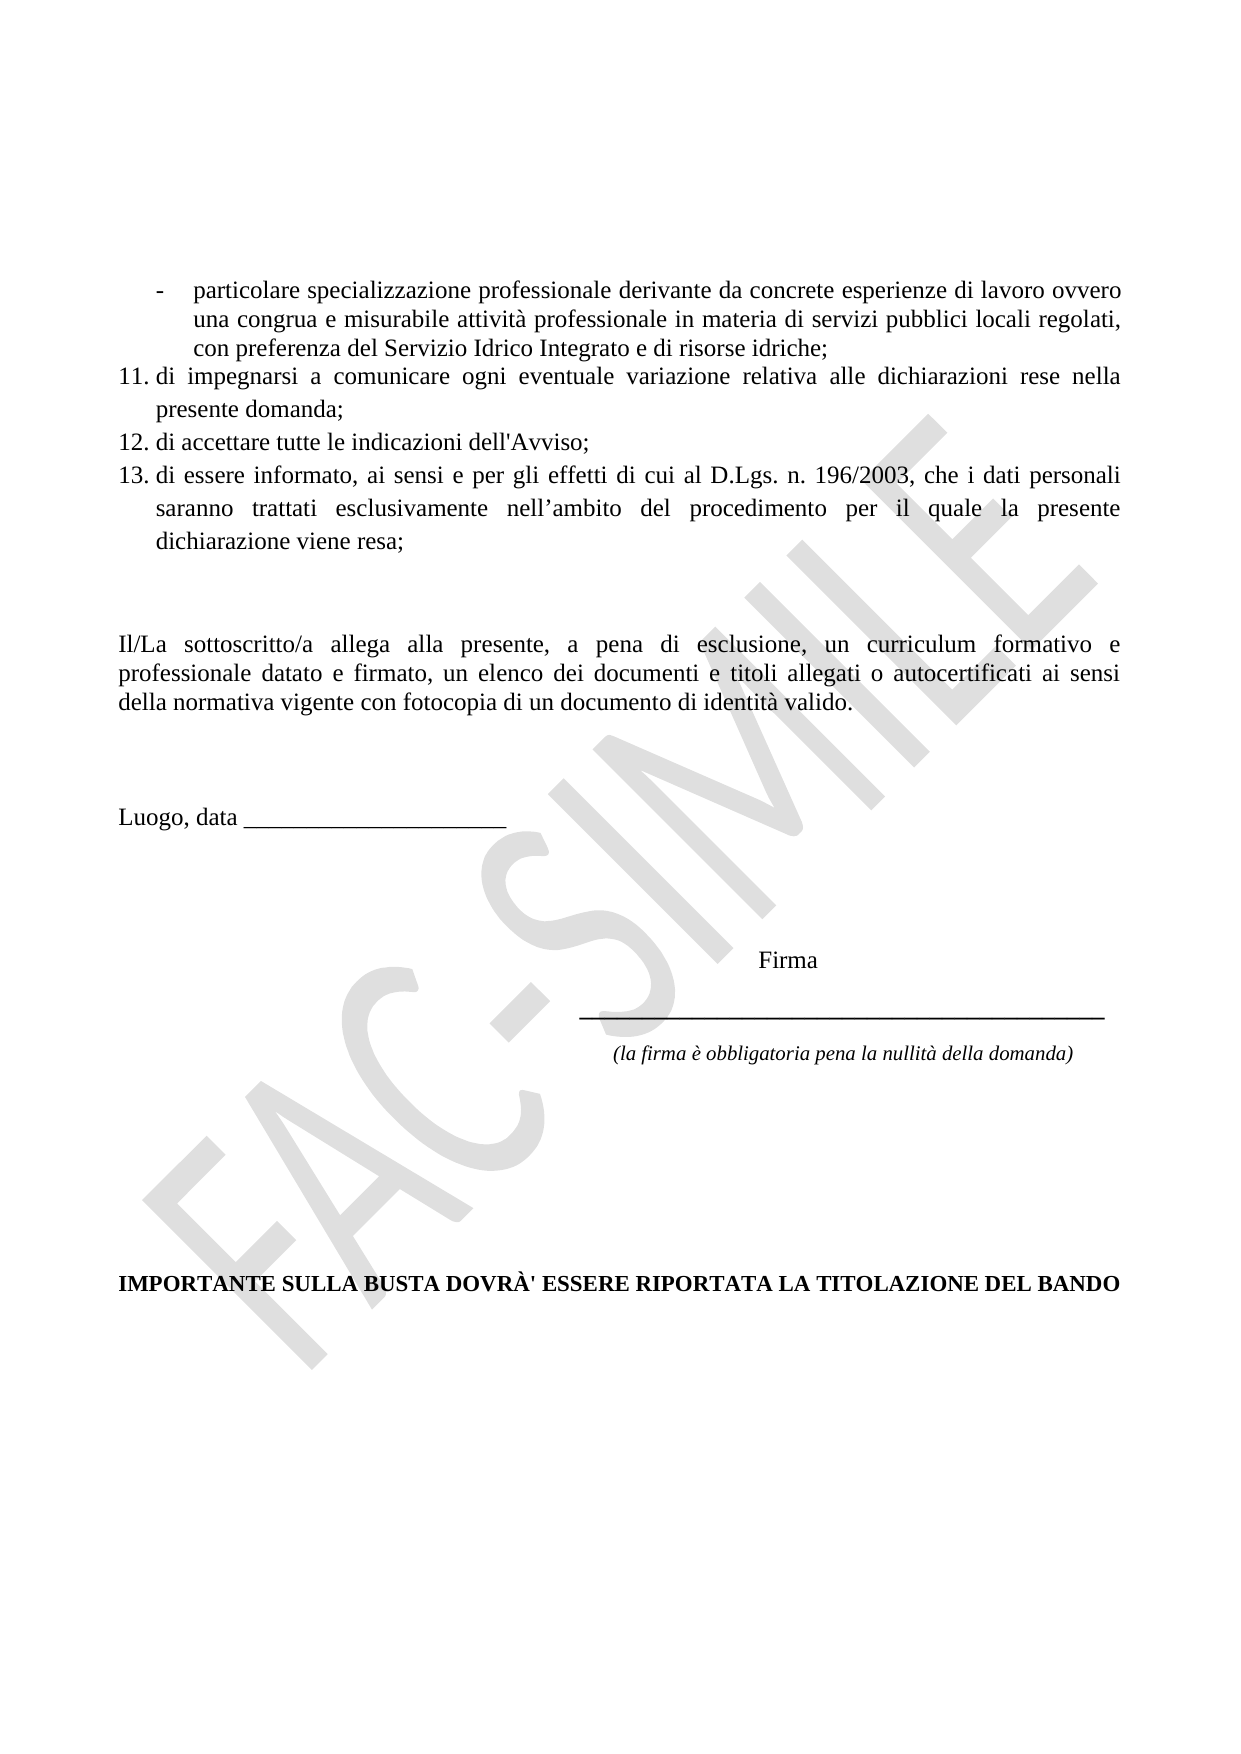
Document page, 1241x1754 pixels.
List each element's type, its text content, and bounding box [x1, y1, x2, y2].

text (la firma è obbligatoria pena la nullità della domanda) [148, 1041, 1122, 1064]
text __________________________________________ [118, 993, 1122, 1022]
text IMPORTANTE SULLA BUSTA DOVRÀ' ESSERE RIPORTATA LA TITOLAZIONE DEL BANDO [118, 1270, 1122, 1296]
list di impegnarsi a comunicare ogni eventuale variazione relativa alle dichiarazioni rese nella presente domanda; [118, 361, 1122, 423]
text Firma [118, 945, 1122, 974]
list di accettare tutte le indicazioni dell'Avviso; [118, 427, 1122, 456]
list di essere informato, ai sensi e per gli effetti di cui al D.Lgs. n. 196/2003, che i dati personali saranno trattati esclusivamente nell’ambito del procedimento per il quale la presente dichiarazione viene resa; [118, 460, 1122, 555]
list particolare specializzazione professionale derivante da concrete esperienze di lavoro ovvero una congrua e misurabile attività professionale in materia di servizi pubblici locali regolati, con preferenza del Servizio Idrico Integrato e di risorse idriche; [156, 275, 1122, 361]
text Luogo, data _____________________ [118, 802, 1122, 831]
text Il/La sottoscritto/a allega alla presente, a pena di esclusione, un curriculum formativo e professionale datato e firmato, un elenco dei documenti e titoli allegati o autocertificati ai sensi della normativa vigente con fotocopia di un documento di identità valido. [118, 629, 1122, 716]
